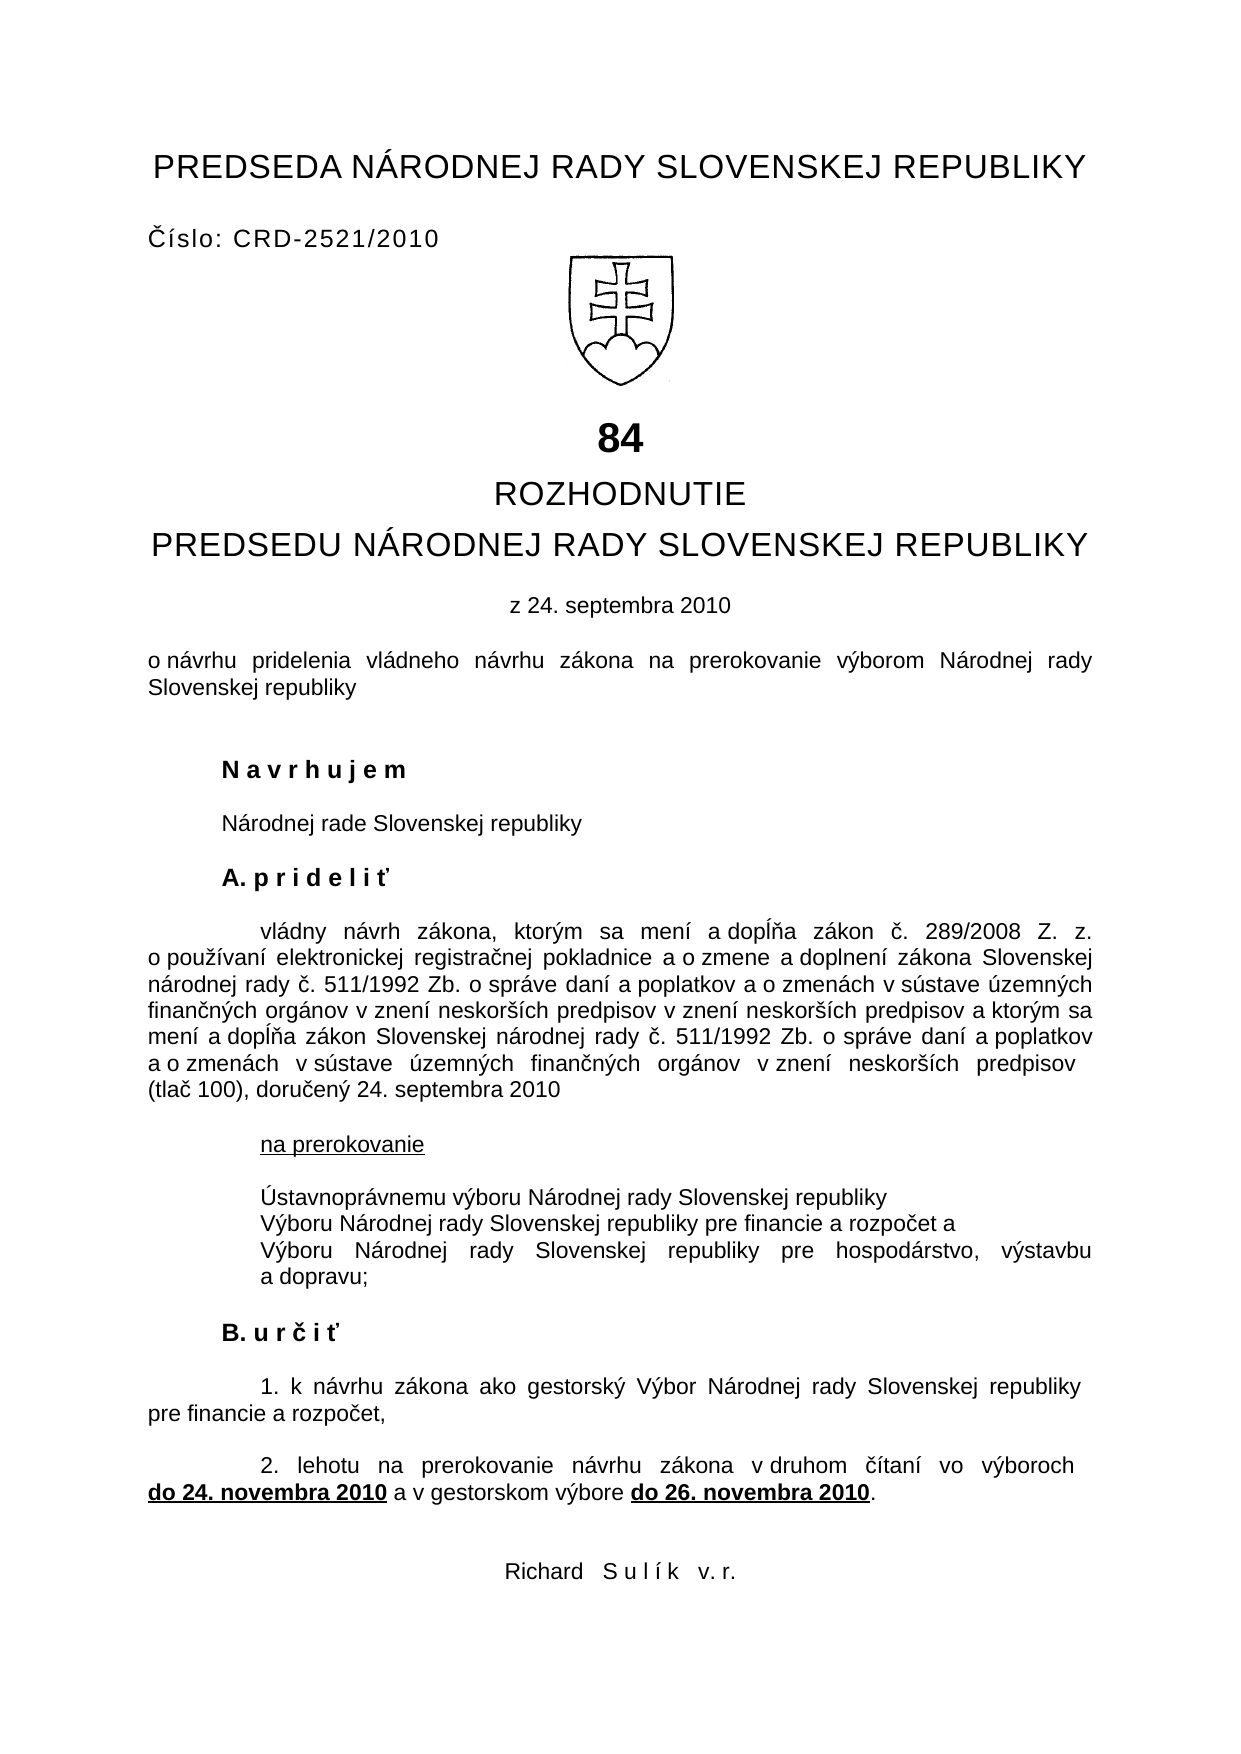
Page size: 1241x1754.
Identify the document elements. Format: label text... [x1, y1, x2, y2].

text Národnej rade Slovenskej republiky [148, 810, 1093, 836]
text z 24. septembra 2010 [148, 592, 1093, 618]
text A. p r i d e l i ť [148, 863, 1093, 892]
subtitle PREDSEDU NÁRODNEJ RADY SLOVENSKEJ REPUBLIKY [148, 525, 1093, 563]
text Číslo: CRD-2521/2010 [148, 223, 1093, 252]
subtitle PREDSEDA NÁRODNEJ RADY SLOVENSKEJ REPUBLIKY [148, 148, 1093, 186]
text Richard S u l í k v. r. [148, 1558, 1093, 1584]
text 1. k návrhu zákona ako gestorský Výbor Národnej rady Slovenskej republiky pre financie a rozpočet, [148, 1373, 1093, 1426]
text Ústavnoprávnemu výboru Národnej rady Slovenskej republiky [148, 1184, 1093, 1210]
text na prerokovanie [148, 1131, 1093, 1157]
text Výboru Národnej rady Slovenskej republiky pre financie a rozpočet a [148, 1210, 1093, 1237]
text B. u r č i ť [148, 1318, 1093, 1347]
subtitle ROZHODNUTIE [148, 474, 1093, 512]
text 2. lehotu na prerokovanie návrhu zákona v druhom čítaní vo výboroch do 24. novembra 2010 a v gestorskom výbore do 26. novembra 2010. [148, 1452, 1093, 1505]
text 84 [148, 413, 1093, 461]
text N a v r h u j e m [148, 755, 1093, 784]
text Výboru Národnej rady Slovenskej republiky pre hospodárstvo, výstavbu a dopravu; [260, 1237, 1093, 1289]
text o návrhu pridelenia vládneho návrhu zákona na prerokovanie výborom Národnej rady Slovenskej republiky [148, 647, 1093, 700]
text vládny návrh zákona, ktorým sa mení a dopĺňa zákon č. 289/2008 Z. z. o používaní elektronickej registračnej pokladnice a o zmene a doplnení zákona Slovenskej národnej rady č. 511/1992 Zb. o správe daní a poplatkov a o zmenách v sústave územných finančných orgánov v znení neskorších predpisov v znení neskorších predpisov a ktorým sa mení a dopĺňa zákon Slovenskej národnej rady č. 511/1992 Zb. o správe daní a poplatkov a o zmenách v sústave územných finančných orgánov v znení neskorších predpisov (tlač 100), doručený 24. septembra 2010 [148, 918, 1093, 1102]
picture [563, 252, 677, 389]
